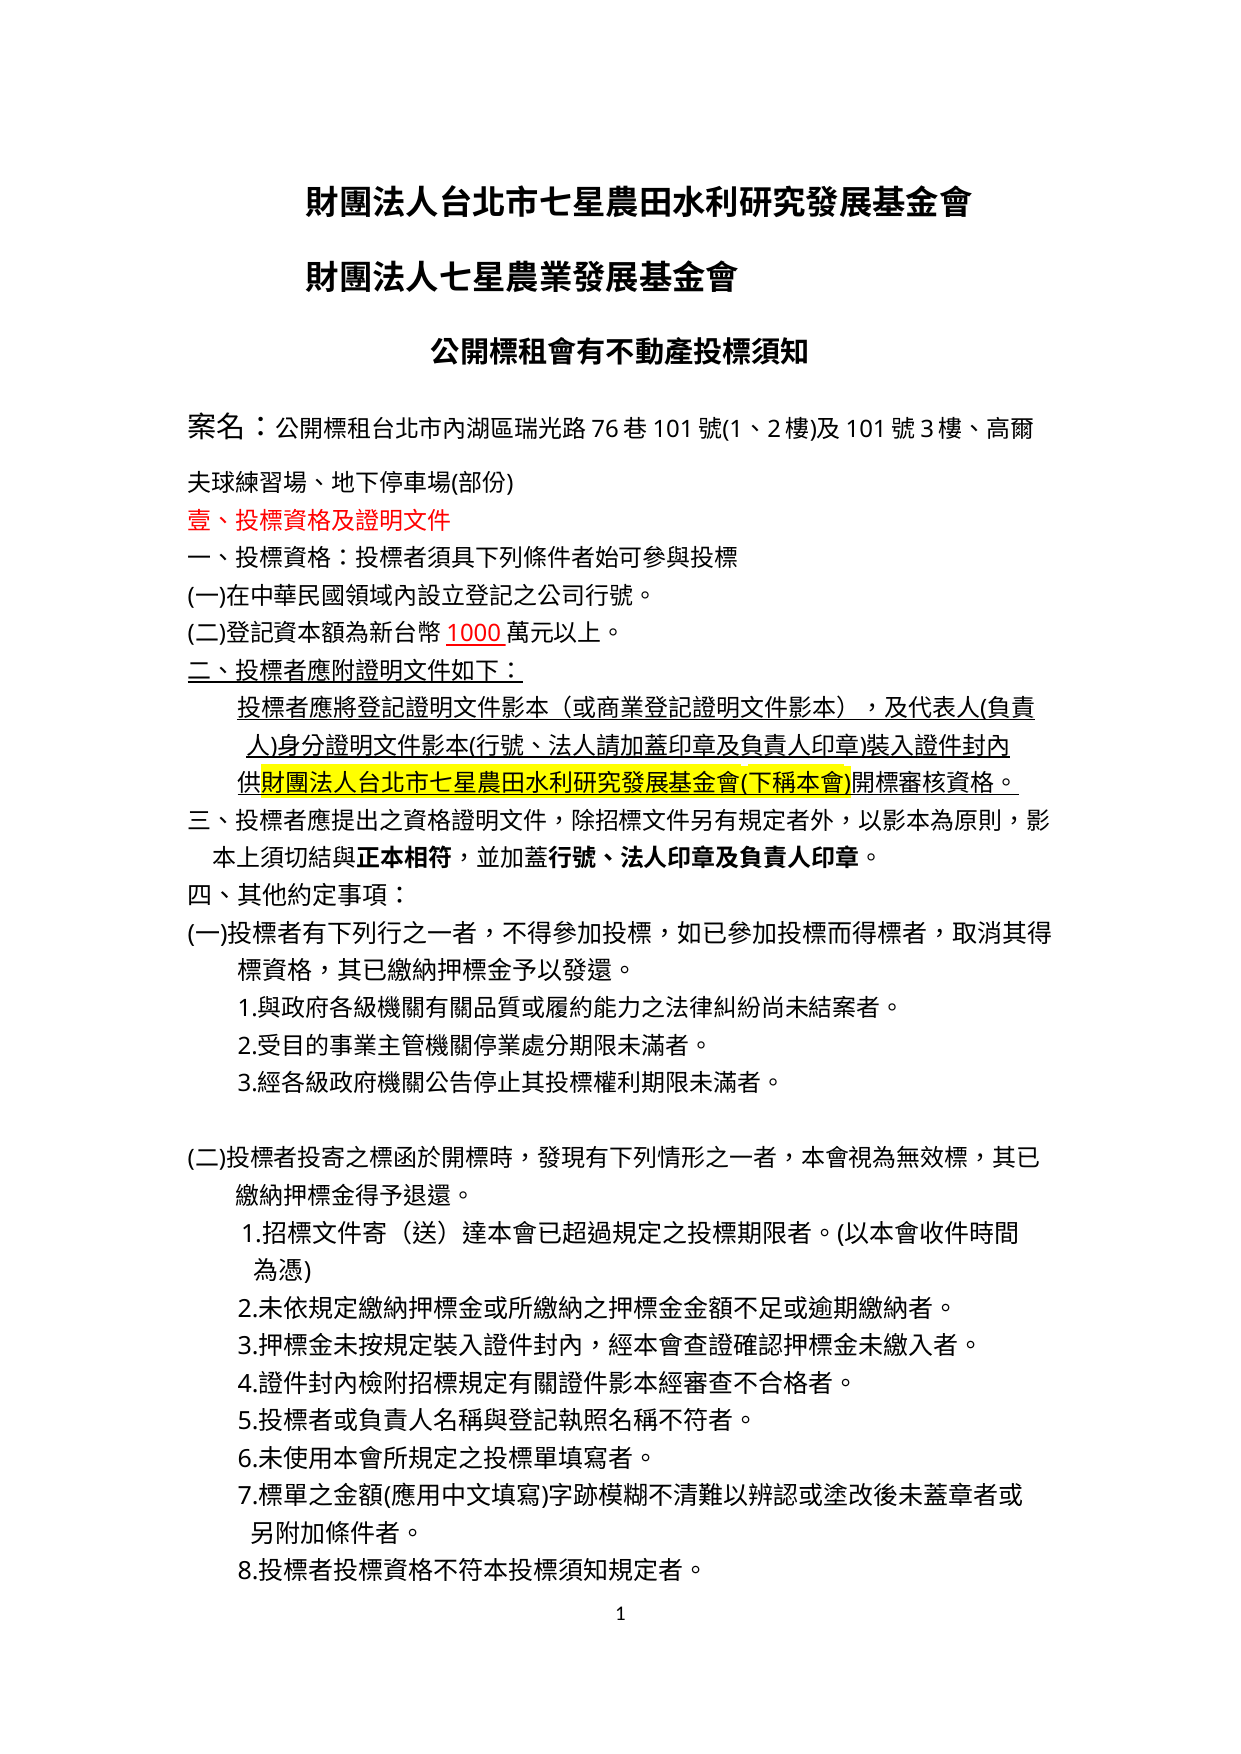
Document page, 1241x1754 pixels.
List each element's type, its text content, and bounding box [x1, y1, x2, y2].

text 1.招標文件寄（送）達本會已超過規定之投標期限者。(以本會收件時間 [241, 1212, 1053, 1250]
text 四、其他約定事項： [187, 875, 1053, 912]
text 8.投標者投標資格不符本投標須知規定者。 [237, 1550, 1053, 1587]
text 另附加條件者。 [237, 1512, 1053, 1550]
text 1.與政府各級機關有關品質或履約能力之法律糾紛尚未結案者。 [237, 987, 1053, 1025]
text 投標者應將登記證明文件影本（或商業登記證明文件影本），及代表人(負責人)身分證明文件影本(行號、法人請加蓋印章及負責人印章)裝入證件封內 [237, 687, 1053, 762]
text 本上須切結與正本相符，並加蓋行號、法人印章及負責人印章。 [187, 837, 1053, 875]
text 二、投標者應附證明文件如下： [187, 650, 1053, 687]
text 7.標單之金額(應用中文填寫)字跡模糊不清難以辨認或塗改後未蓋章者或 [237, 1475, 1053, 1512]
text 2.未依規定繳納押標金或所繳納之押標金金額不足或逾期繳納者。 [237, 1287, 1053, 1325]
text (一)投標者有下列行之一者，不得參加投標，如已參加投標而得標者，取消其得標資格，其已繳納押標金予以發還。 [187, 912, 1053, 987]
text 2.受目的事業主管機關停業處分期限未滿者。 [237, 1025, 1053, 1062]
text (二)投標者投寄之標函於開標時，發現有下列情形之一者，本會視為無效標，其已繳納押標金得予退還。 [187, 1137, 1053, 1212]
text 壹、投標資格及證明文件 [187, 500, 1053, 537]
text 一、投標資格：投標者須具下列條件者始可參與投標 [187, 537, 1053, 575]
text 6.未使用本會所規定之投標單填寫者。 [237, 1437, 1053, 1475]
text 供財團法人台北市七星農田水利研究發展基金會(下稱本會)開標審核資格。 [237, 762, 1053, 800]
text 案名：公開標租台北市內湖區瑞光路76巷101號(1、2樓)及101號3樓、高爾夫球練習場、地下停車場(部份) [187, 387, 1053, 500]
text 3.經各級政府機關公告停止其投標權利期限未滿者。 [237, 1062, 1053, 1100]
text 公開標租會有不動產投標須知 [187, 312, 1053, 387]
text 5.投標者或負責人名稱與登記執照名稱不符者。 [237, 1400, 1053, 1437]
text 財團法人台北市七星農田水利研究發展基金會 [306, 162, 1053, 237]
text 為憑) [241, 1250, 1053, 1287]
text 4.證件封內檢附招標規定有關證件影本經審查不合格者。 [237, 1362, 1053, 1400]
text (一)在中華民國領域內設立登記之公司行號。 [187, 575, 1053, 612]
text 三、投標者應提出之資格證明文件，除招標文件另有規定者外，以影本為原則，影 [187, 800, 1053, 837]
text (二)登記資本額為新台幣1000萬元以上。 [187, 612, 1053, 650]
text 3.押標金未按規定裝入證件封內，經本會查證確認押標金未繳入者。 [237, 1325, 1053, 1362]
text 財團法人七星農業發展基金會 [306, 237, 1053, 312]
